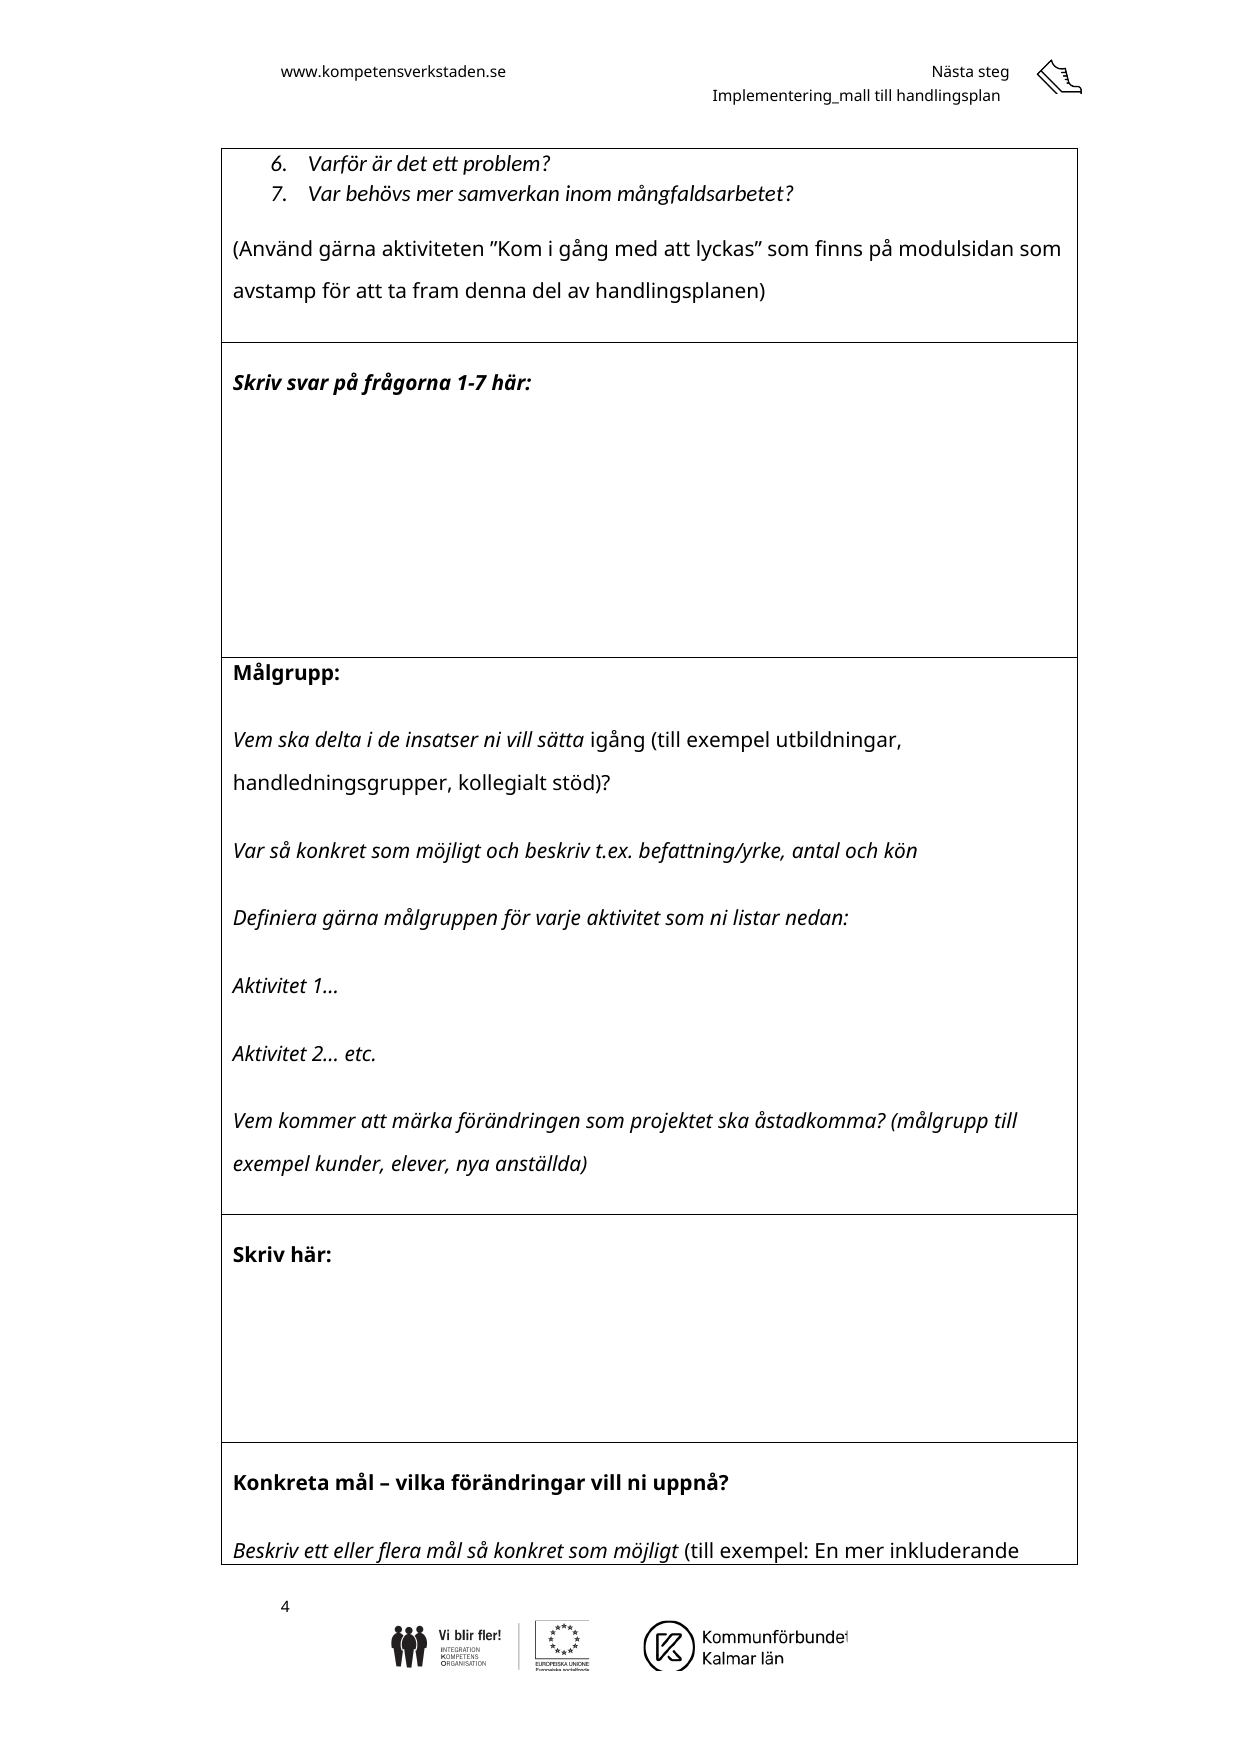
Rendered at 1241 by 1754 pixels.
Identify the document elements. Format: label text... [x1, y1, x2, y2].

table_cell Skriv här: [222, 1215, 1077, 1442]
table_cell Skriv svar på frågorna 1-7 här: [222, 343, 1077, 657]
table_cell Målgrupp: Vem ska delta i de insatser ni vill sätta igång (till exempel utbildningar, handledningsgrupper, kollegialt stöd)? Var så konkret som möjligt och beskriv t.ex. befattning/yrke, antal och kön Definiera gärna målgruppen för varje aktivitet som ni listar nedan: Aktivitet 1… Aktivitet 2… etc. Vem kommer att märka förändringen som projektet ska åstadkomma? (målgrupp till exempel kunder, elever, nya anställda) [222, 658, 1077, 1214]
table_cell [222, 1443, 1077, 1564]
picture [1026, 59, 1086, 94]
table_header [222, 149, 1077, 342]
